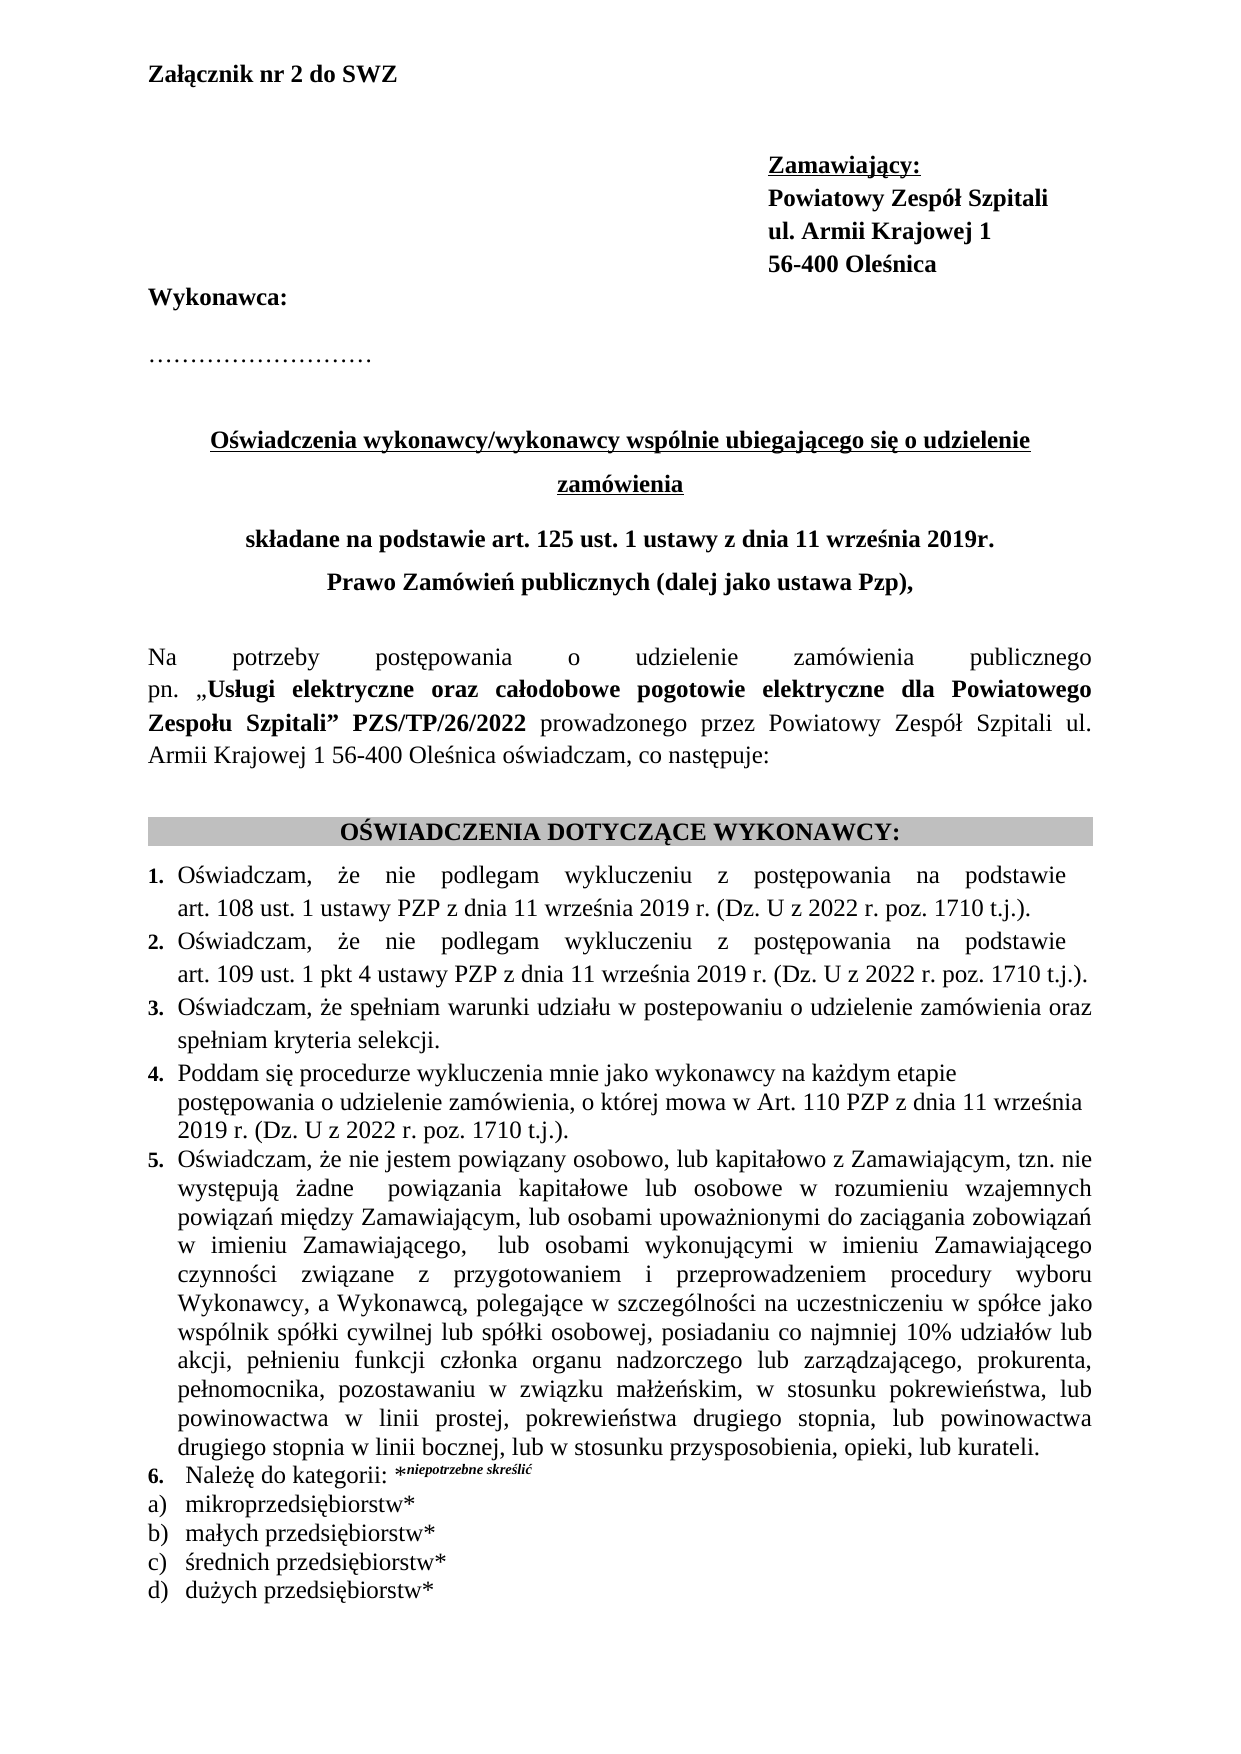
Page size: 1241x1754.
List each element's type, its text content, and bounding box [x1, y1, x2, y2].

list Oświadczam, że nie jestem powiązany osobowo, lub kapitałowo z Zamawiającym, tzn. nie występują żadne powiązania kapitałowe lub osobowe w rozumieniu wzajemnych powiązań między Zamawiającym, lub osobami upoważnionymi do zaciągania zobowiązań w imieniu Zamawiającego, lub osobami wykonującymi w imieniu Zamawiającego czynności związane z przygotowaniem i przeprowadzeniem procedury wyboru Wykonawcy, a Wykonawcą, polegające w szczególności na uczestniczeniu w spółce jako wspólnik spółki cywilnej lub spółki osobowej, posiadaniu co najmniej 10% udziałów lub akcji, pełnieniu funkcji członka organu nadzorczego lub zarządzającego, prokurenta, pełnomocnika, pozostawaniu w związku małżeńskim, w stosunku pokrewieństwa, lub powinowactwa w linii prostej, pokrewieństwa drugiego stopnia, lub powinowactwa drugiego stopnia w linii bocznej, lub w stosunku przysposobienia, opieki, lub kurateli. [148, 1144, 1093, 1461]
text Prawo Zamówień publicznych (dalej jako ustawa Pzp), [148, 567, 1093, 596]
text Zamawiający: [694, 150, 1093, 178]
text Powiatowy Zespół Szpitali [768, 183, 1093, 211]
list dużych przedsiębiorstw* [148, 1576, 1093, 1604]
text 56-400 Oleśnica [768, 249, 1093, 277]
list mikroprzedsiębiorstw* [148, 1489, 1093, 1518]
text Wykonawca: [148, 282, 1093, 311]
text ……………………… [148, 339, 472, 368]
text OŚWIADCZENIA DOTYCZĄCE WYKONAWCY: [148, 817, 1093, 846]
text składane na podstawie art. 125 ust. 1 ustawy z dnia 11 września 2019r. [148, 524, 1093, 553]
list Poddam się procedurze wykluczenia mnie jako wykonawcy na każdym etapie postępowania o udzielenie zamówienia, o której mowa w Art. 110 PZP z dnia 11 września 2019 r. (Dz. U z 2022 r. poz. 1710 t.j.). [148, 1058, 1093, 1144]
list Oświadczam, że nie podlegam wykluczeniu z postępowania na podstawie art. 108 ust. 1 ustawy PZP z dnia 11 września 2019 r. (Dz. U z 2022 r. poz. 1710 t.j.). [148, 860, 1093, 922]
text ul. Armii Krajowej 1 [768, 216, 1093, 244]
list małych przedsiębiorstw* [148, 1518, 1093, 1547]
list średnich przedsiębiorstw* [148, 1547, 1093, 1576]
text Na potrzeby postępowania o udzielenie zamówienia publicznego pn. „Usługi elektryczne oraz całodobowe pogotowie elektryczne dla Powiatowego Zespołu Szpitali” PZS/TP/26/2022 prowadzonego przez Powiatowy Zespół Szpitali ul. Armii Krajowej 1 56-400 Oleśnica oświadczam, co następuje: [148, 642, 1093, 769]
list Oświadczam, że nie podlegam wykluczeniu z postępowania na podstawie art. 109 ust. 1 pkt 4 ustawy PZP z dnia 11 września 2019 r. (Dz. U z 2022 r. poz. 1710 t.j.). [148, 926, 1093, 988]
text Oświadczenia wykonawcy/wykonawcy wspólnie ubiegającego się o udzielenie zamówienia [148, 426, 1093, 497]
list Oświadczam, że spełniam warunki udziału w postepowaniu o udzielenie zamówienia oraz spełniam kryteria selekcji. [148, 992, 1093, 1054]
list Należę do kategorii: *niepotrzebne skreślić [148, 1461, 1093, 1489]
text Załącznik nr 2 do SWZ [148, 59, 1093, 88]
